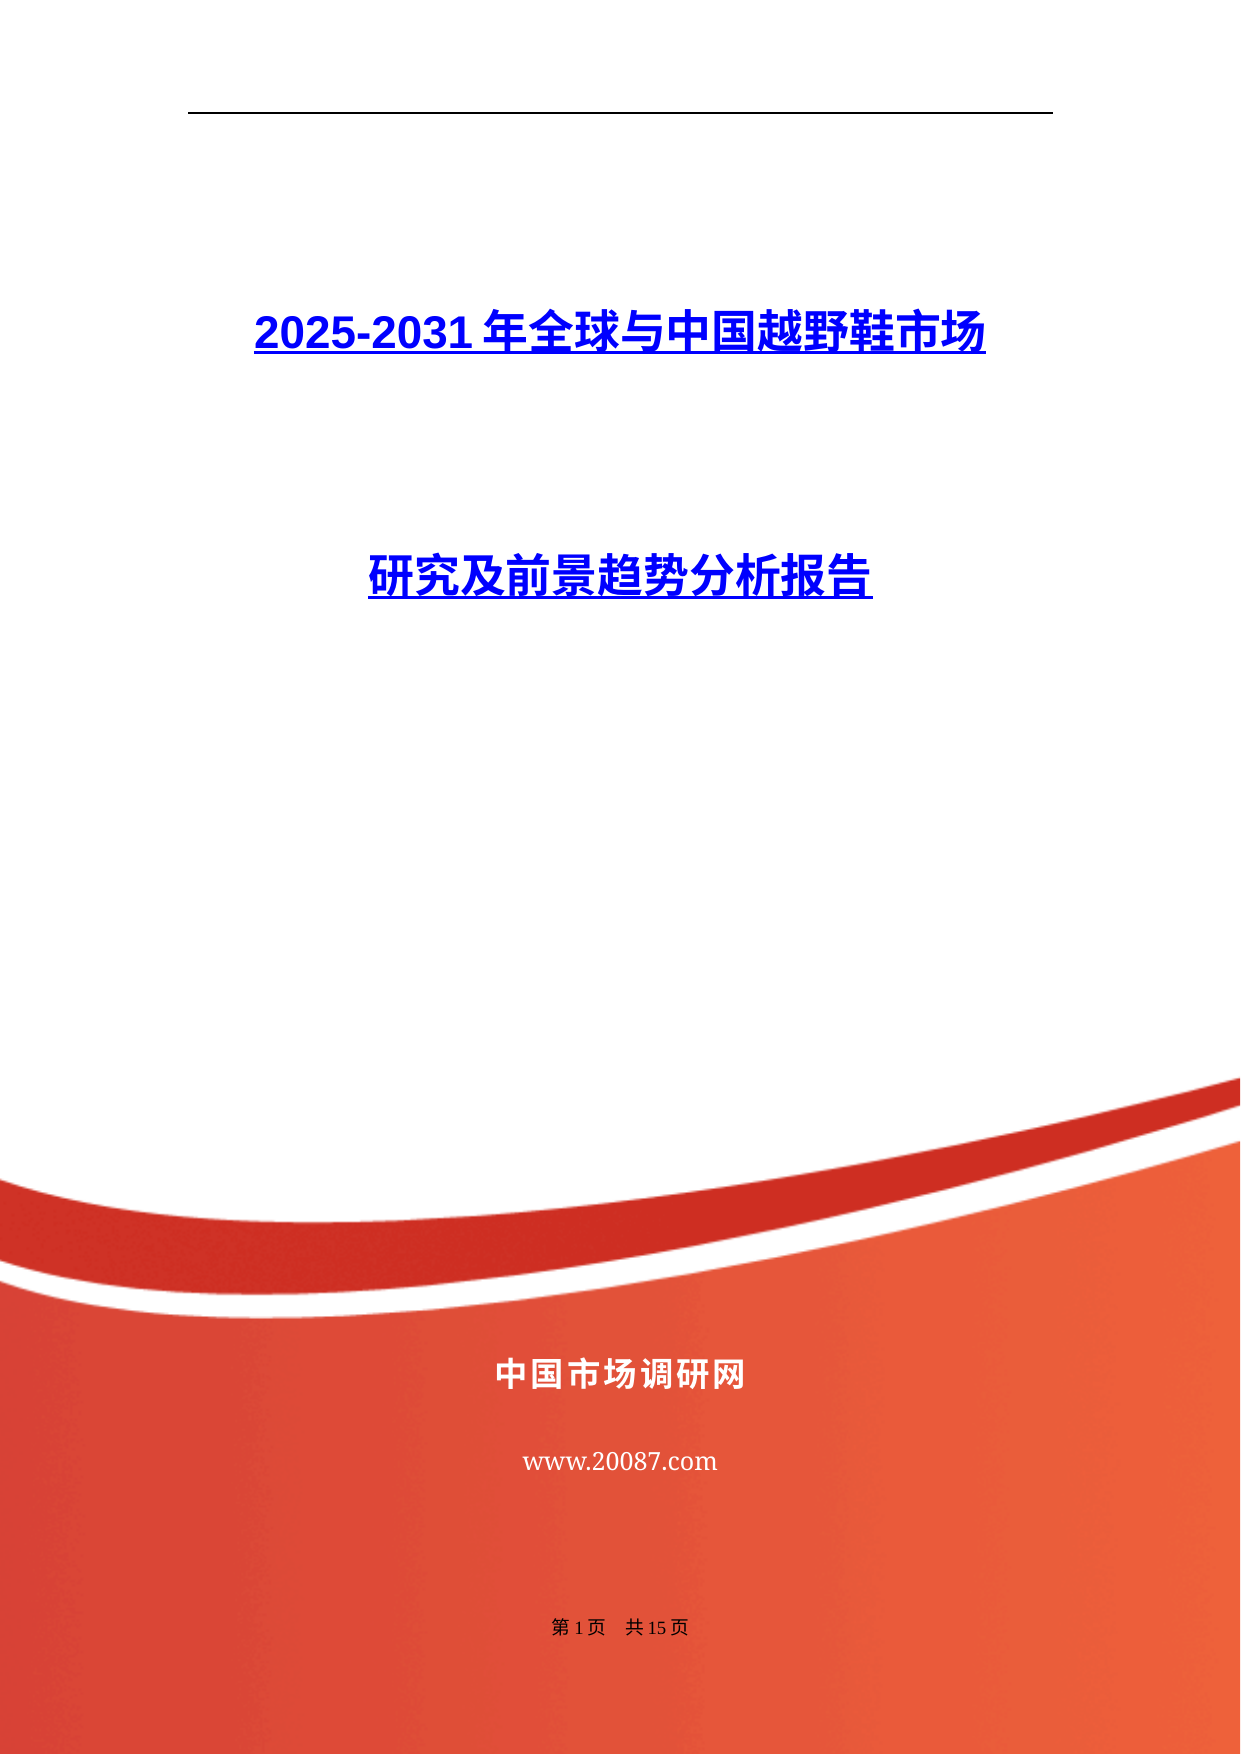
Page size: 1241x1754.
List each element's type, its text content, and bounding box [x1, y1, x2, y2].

text www.20087.com [187, 1428, 1053, 1493]
subtitle 中国市场调研网 [187, 1339, 1053, 1404]
picture [0, 1006, 1241, 1754]
table_header 2025-2031年全球与中国越野鞋市场研究及前景趋势分析报告 [188, 207, 1053, 773]
